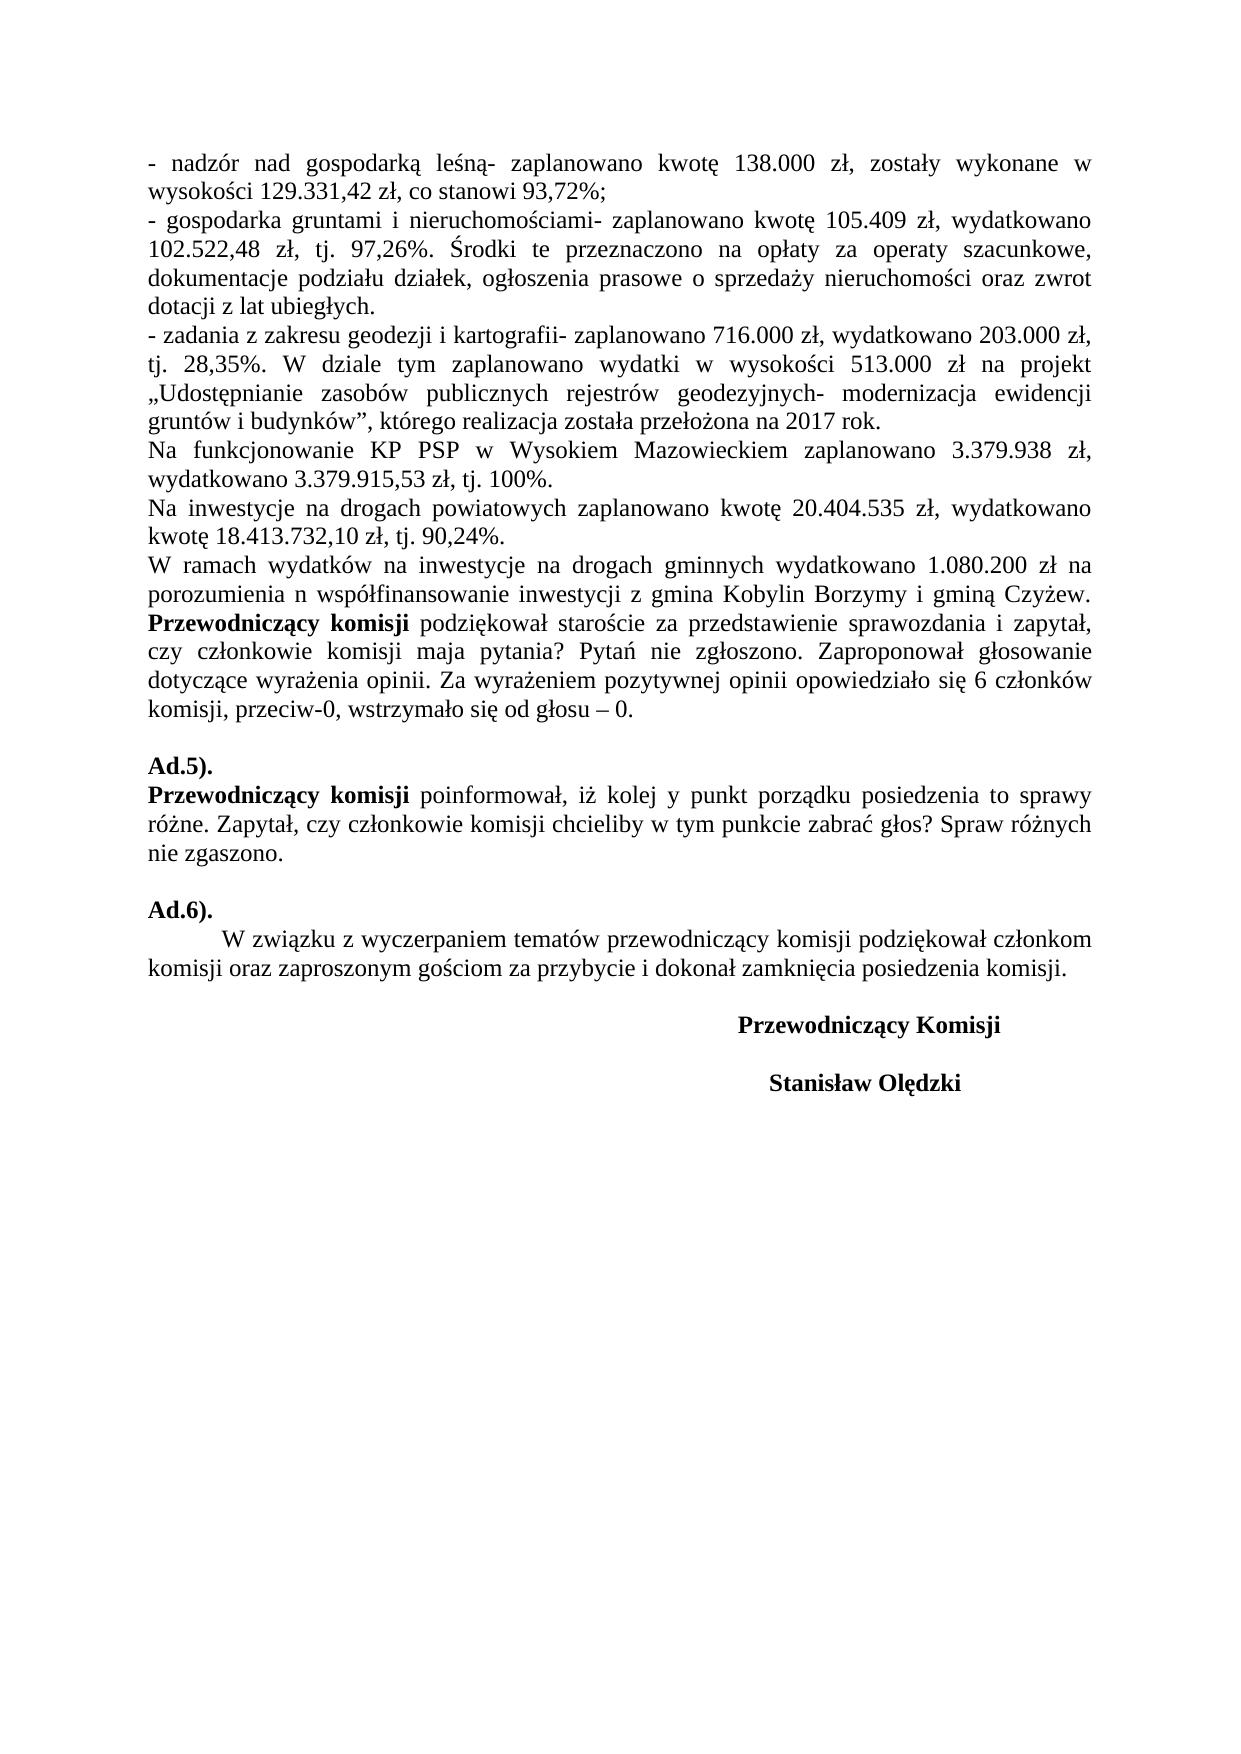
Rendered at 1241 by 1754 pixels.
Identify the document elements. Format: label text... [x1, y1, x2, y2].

text - nadzór nad gospodarką leśną- zaplanowano kwotę 138.000 zł, zostały wykonane w wysokości 129.331,42 zł, co stanowi 93,72%; [148, 148, 1093, 205]
text Przewodniczący komisji poinformował, iż kolej y punkt porządku posiedzenia to sprawy różne. Zapytał, czy członkowie komisji chcieliby w tym punkcie zabrać głos? Spraw różnych nie zgaszono. [148, 780, 1093, 866]
text - gospodarka gruntami i nieruchomościami- zaplanowano kwotę 105.409 zł, wydatkowano 102.522,48 zł, tj. 97,26%. Środki te przeznaczono na opłaty za operaty szacunkowe, dokumentacje podziału działek, ogłoszenia prasowe o sprzedaży nieruchomości oraz zwrot dotacji z lat ubiegłych. [148, 205, 1093, 320]
text - zadania z zakresu geodezji i kartografii- zaplanowano 716.000 zł, wydatkowano 203.000 zł, tj. 28,35%. W dziale tym zaplanowano wydatki w wysokości 513.000 zł na projekt „Udostępnianie zasobów publicznych rejestrów geodezyjnych- modernizacja ewidencji gruntów i budynków”, którego realizacja została przełożona na 2017 rok. [148, 320, 1093, 435]
text Stanisław Olędzki [148, 1068, 1093, 1096]
text W związku z wyczerpaniem tematów przewodniczący komisji podziękował członkom komisji oraz zaproszonym gościom za przybycie i dokonał zamknięcia posiedzenia komisji. [148, 924, 1093, 981]
text Na funkcjonowanie KP PSP w Wysokiem Mazowieckiem zaplanowano 3.379.938 zł, wydatkowano 3.379.915,53 zł, tj. 100%. [148, 435, 1093, 493]
text Przewodniczący Komisji [148, 1010, 1093, 1039]
text Na inwestycje na drogach powiatowych zaplanowano kwotę 20.404.535 zł, wydatkowano kwotę 18.413.732,10 zł, tj. 90,24%. [148, 493, 1093, 550]
text Ad.5). [148, 751, 1093, 780]
text Ad.6). [148, 895, 1093, 924]
text W ramach wydatków na inwestycje na drogach gminnych wydatkowano 1.080.200 zł na porozumienia n współfinansowanie inwestycji z gmina Kobylin Borzymy i gminą Czyżew. Przewodniczący komisji podziękował staroście za przedstawienie sprawozdania i zapytał, czy członkowie komisji maja pytania? Pytań nie zgłoszono. Zaproponował głosowanie dotyczące wyrażenia opinii. Za wyrażeniem pozytywnej opinii opowiedziało się 6 członków komisji, przeciw-0, wstrzymało się od głosu – 0. [148, 550, 1093, 723]
